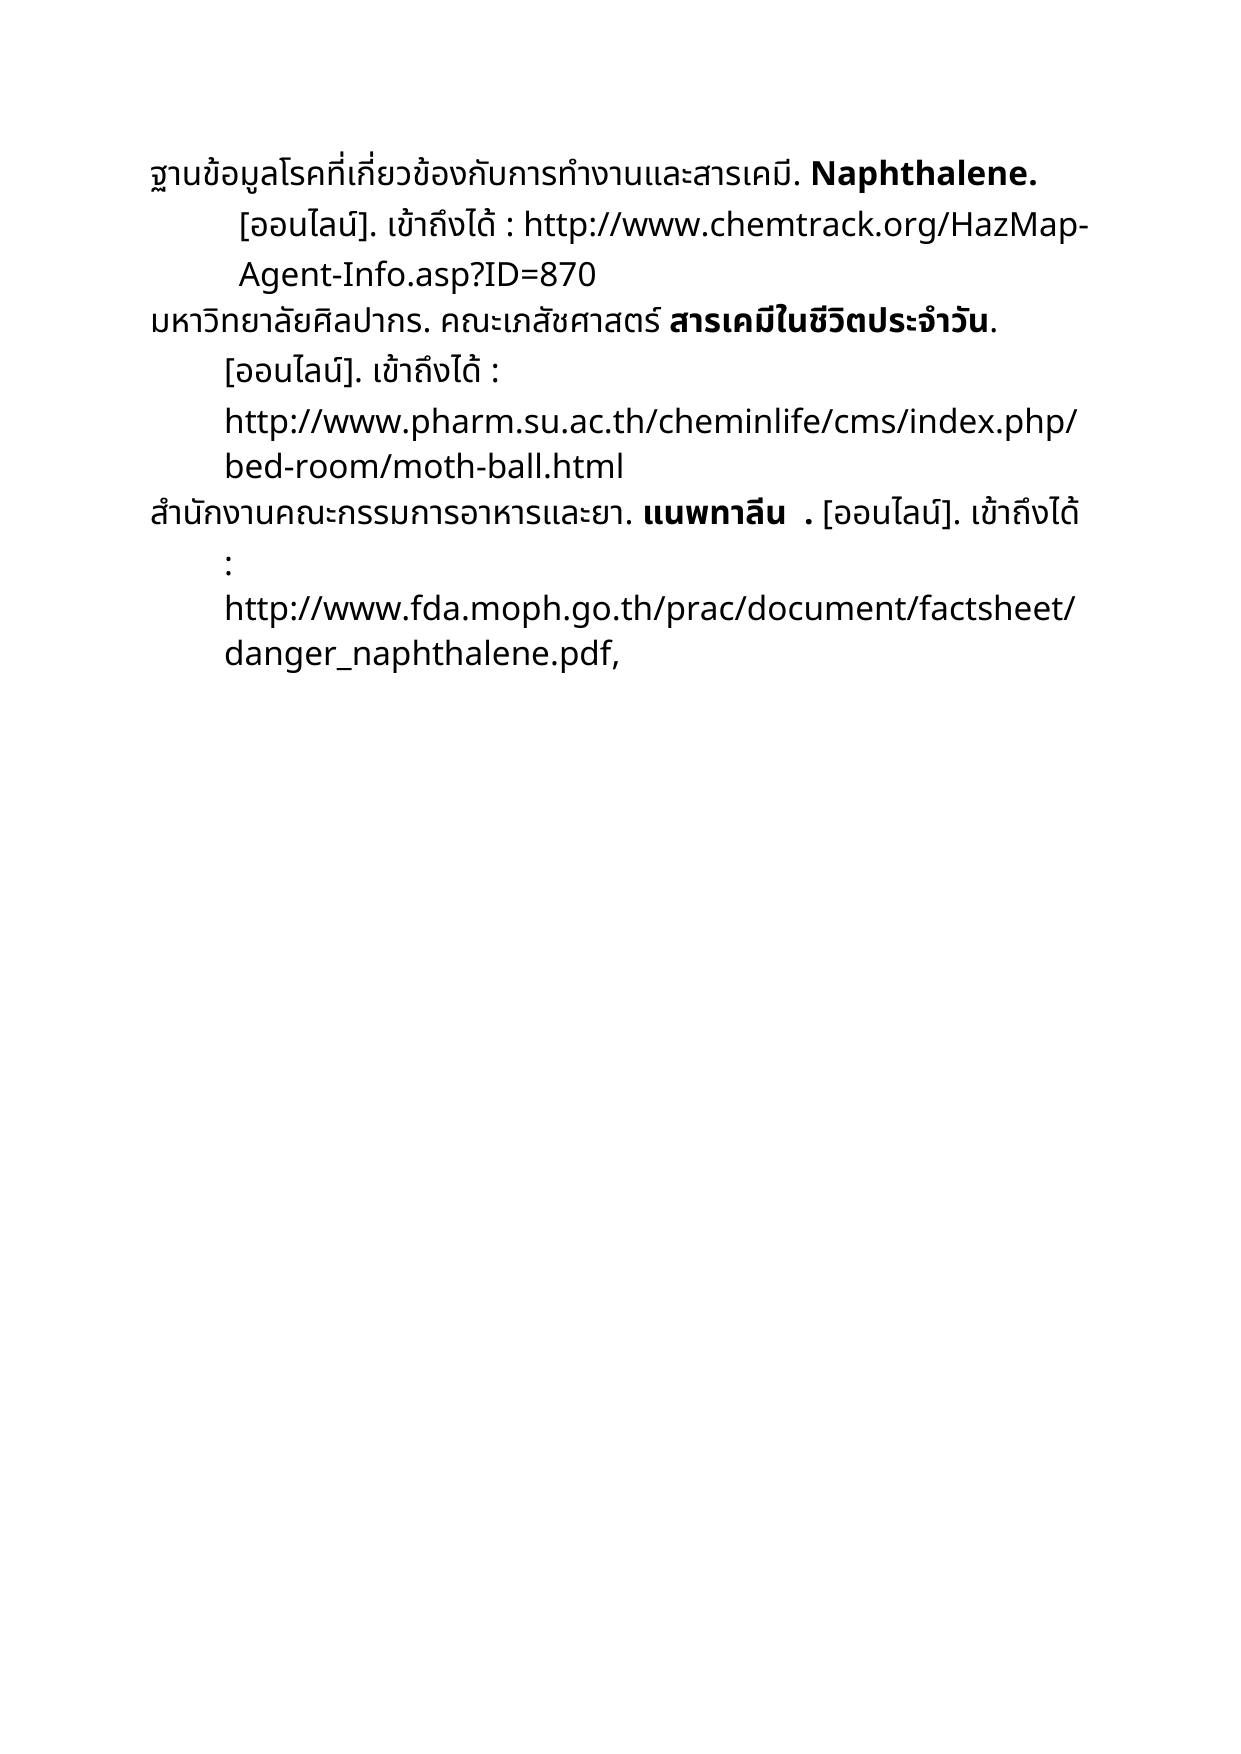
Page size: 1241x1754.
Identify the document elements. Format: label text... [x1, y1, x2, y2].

text มหาวิทยาลัยศิลปากร. คณะเภสัชศาสตร์ สารเคมีในชีวิตประจำวัน. [ออนไลน์]. เข้าถึงได้ : http://www.pharm.su.ac.th/cheminlife/cms/index.php/bed-room/moth-ball.html [150, 297, 1090, 489]
text สำนักงานคณะกรรมการอาหารและยา. แนพทาลีน . [ออนไลน์]. เข้าถึงได้ : http://www.fda.moph.go.th/prac/document/factsheet/danger_naphthalene.pdf, [150, 489, 1090, 676]
text ฐานข้อมูลโรคที่เกี่ยวข้องกับการทำงานและสารเคมี. Naphthalene. [ออนไลน์]. เข้าถึงได้ : http://www.chemtrack.org/HazMap-Agent-Info.asp?ID=870 [150, 150, 1090, 297]
